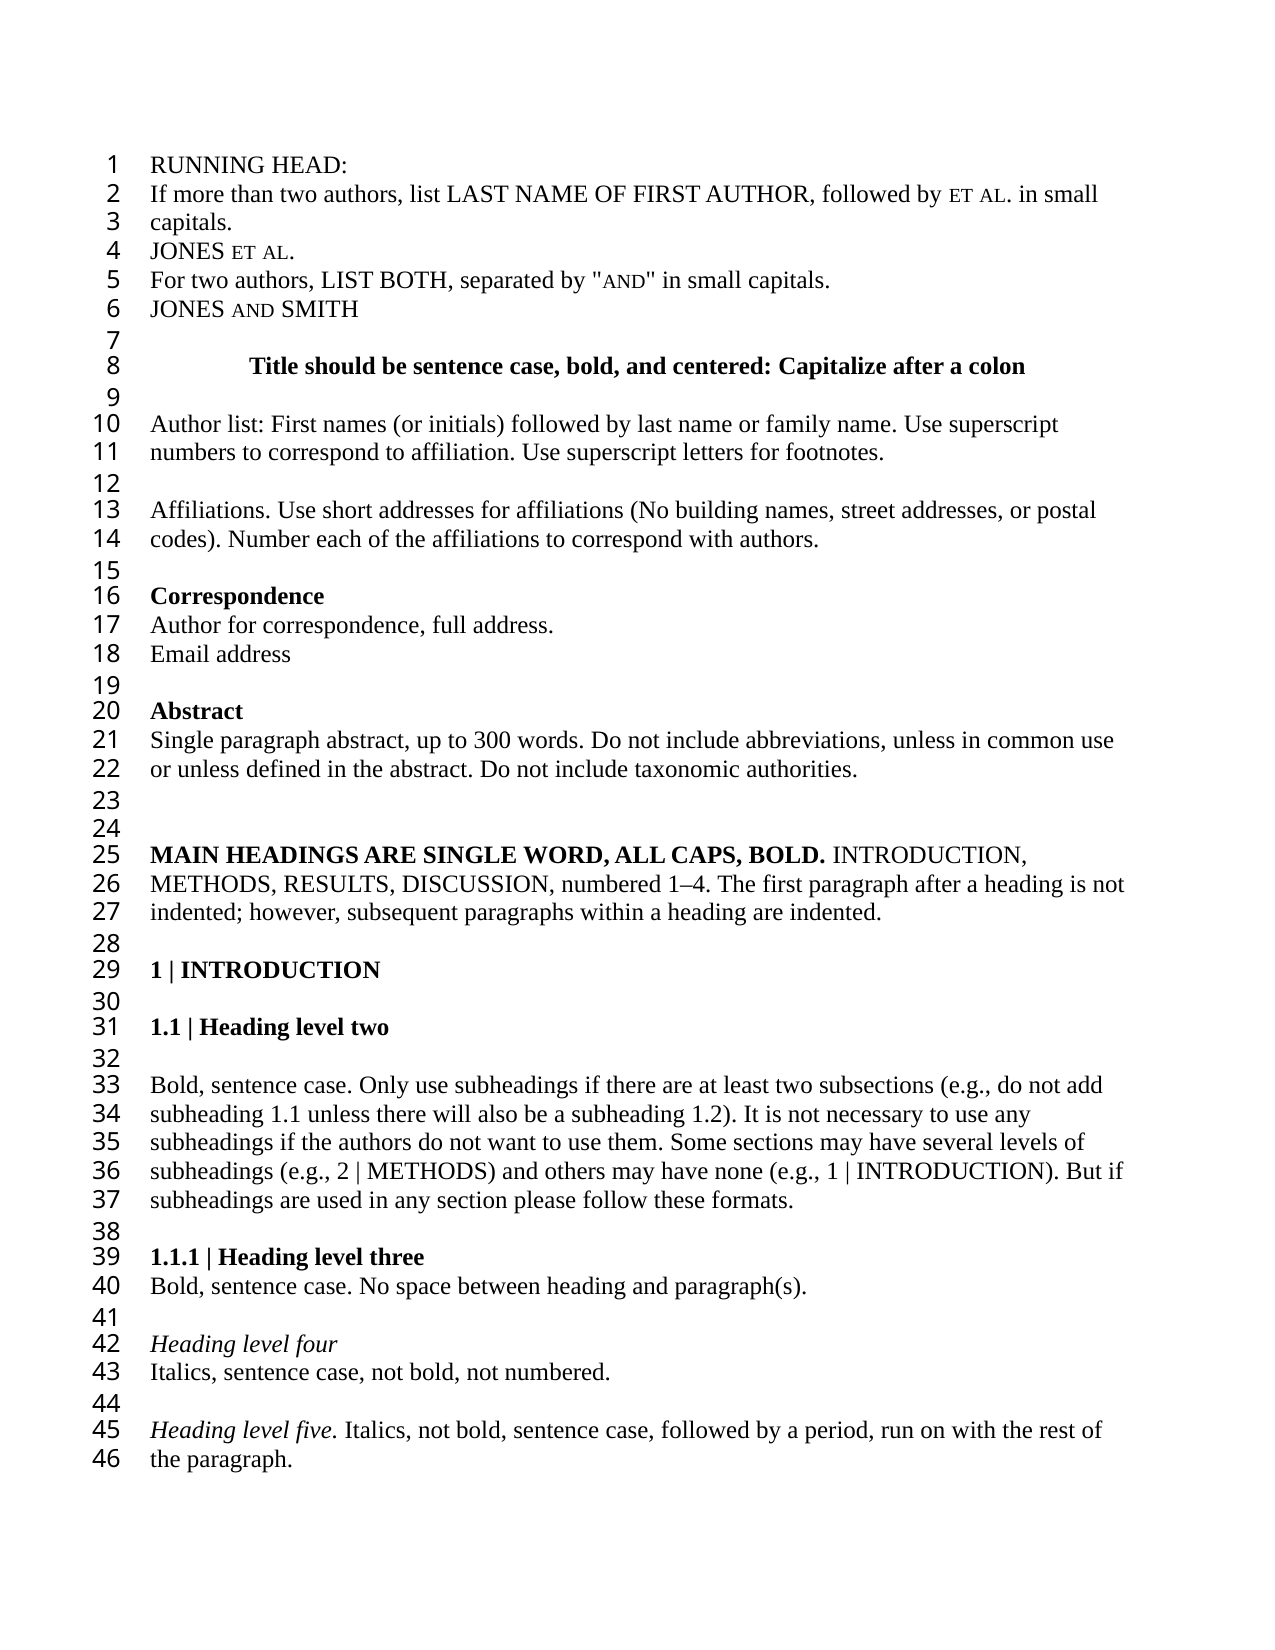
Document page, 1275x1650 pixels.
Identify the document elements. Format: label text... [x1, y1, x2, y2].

text 1 | INTRODUCTION [150, 955, 1125, 984]
text Email address [150, 639, 1125, 667]
text Abstract [150, 696, 1125, 725]
text 1.1 | Heading level two [150, 1012, 1125, 1041]
text MAIN HEADINGS ARE SINGLE WORD, ALL CAPS, BOLD. INTRODUCTION, METHODS, RESULTS, DISCUSSION, numbered 1–4. The first paragraph after a heading is not indented; however, subsequent paragraphs within a heading are indented. [150, 840, 1125, 926]
text Bold, sentence case. No space between heading and paragraph(s). [150, 1271, 1125, 1300]
text Author list: First names (or initials) followed by last name or family name. Use superscript numbers to correspond to affiliation. Use superscript letters for footnotes. [150, 409, 1125, 466]
text RUNNING HEAD: [150, 150, 1125, 179]
text JONES and SMITH [150, 294, 1125, 322]
text Author for correspondence, full address. [150, 610, 1125, 639]
text Heading level four [150, 1329, 1125, 1357]
text 1.1.1 | Heading level three [150, 1242, 1125, 1271]
text Heading level five. Italics, not bold, sentence case, followed by a period, run on with the rest of the paragraph. [150, 1415, 1125, 1472]
text Title should be sentence case, bold, and centered: Capitalize after a colon [150, 351, 1125, 380]
text Affiliations. Use short addresses for affiliations (No building names, street addresses, or postal codes). Number each of the affiliations to correspond with authors. [150, 495, 1125, 552]
text Italics, sentence case, not bold, not numbered. [150, 1357, 1125, 1386]
text JONES et al. [150, 236, 1125, 265]
text For two authors, LIST BOTH, separated by "and" in small capitals. [150, 265, 1125, 294]
text If more than two authors, list LAST NAME OF FIRST AUTHOR, followed by et al. in small capitals. [150, 179, 1125, 236]
text Bold, sentence case. Only use subheadings if there are at least two subsections (e.g., do not add subheading 1.1 unless there will also be a subheading 1.2). It is not necessary to use any subheadings if the authors do not want to use them. Some sections may have several levels of subheadings (e.g., 2 | METHODS) and others may have none (e.g., 1 | INTRODUCTION). But if subheadings are used in any section please follow these formats. [150, 1070, 1125, 1214]
text Correspondence [150, 581, 1125, 610]
text Single paragraph abstract, up to 300 words. Do not include abbreviations, unless in common use or unless defined in the abstract. Do not include taxonomic authorities. [150, 725, 1125, 782]
